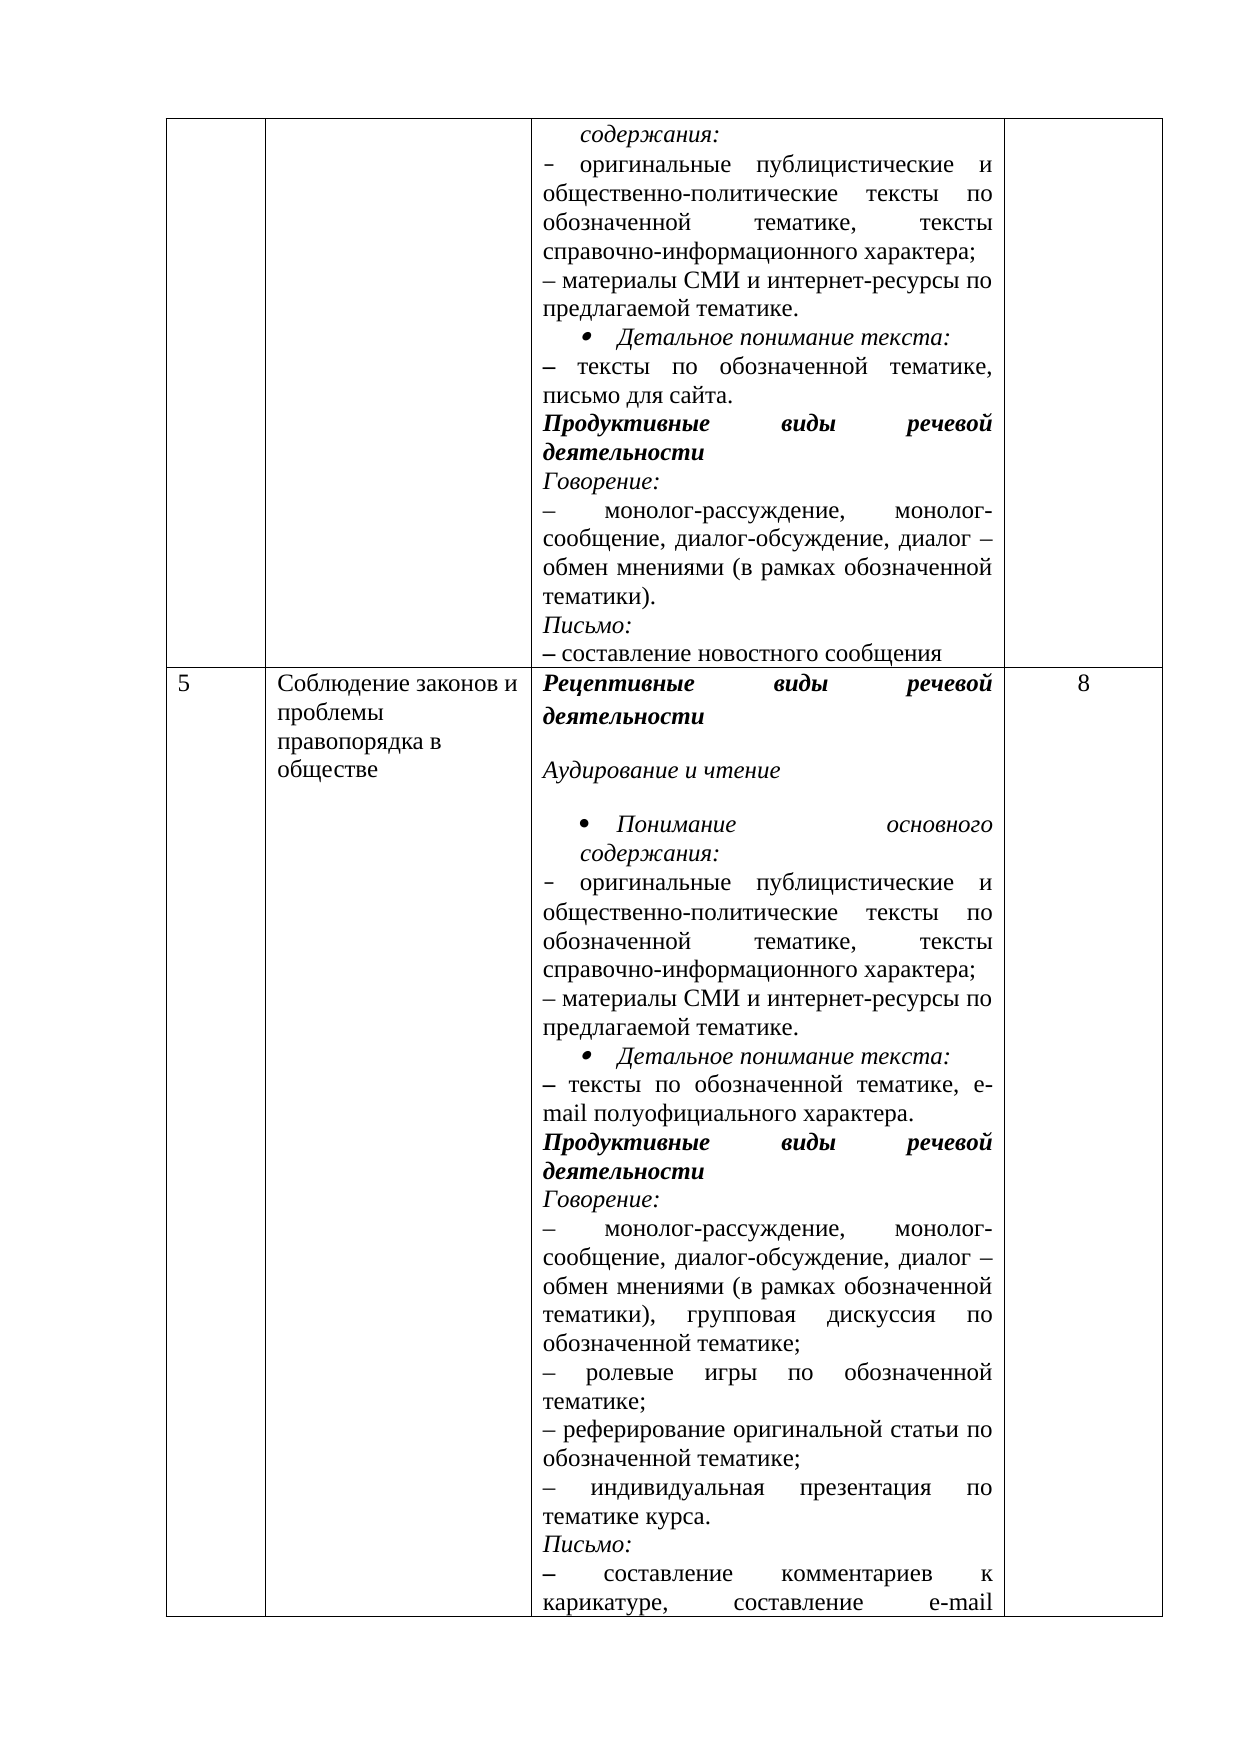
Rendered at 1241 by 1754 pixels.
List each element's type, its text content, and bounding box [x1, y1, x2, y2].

table_cell 5 [167, 668, 265, 1616]
table_cell 4 [167, 119, 265, 667]
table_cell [532, 119, 1004, 667]
table_cell 8 [1005, 668, 1162, 1616]
table_cell 8 [1005, 119, 1162, 667]
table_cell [266, 119, 531, 667]
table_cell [266, 668, 531, 1616]
